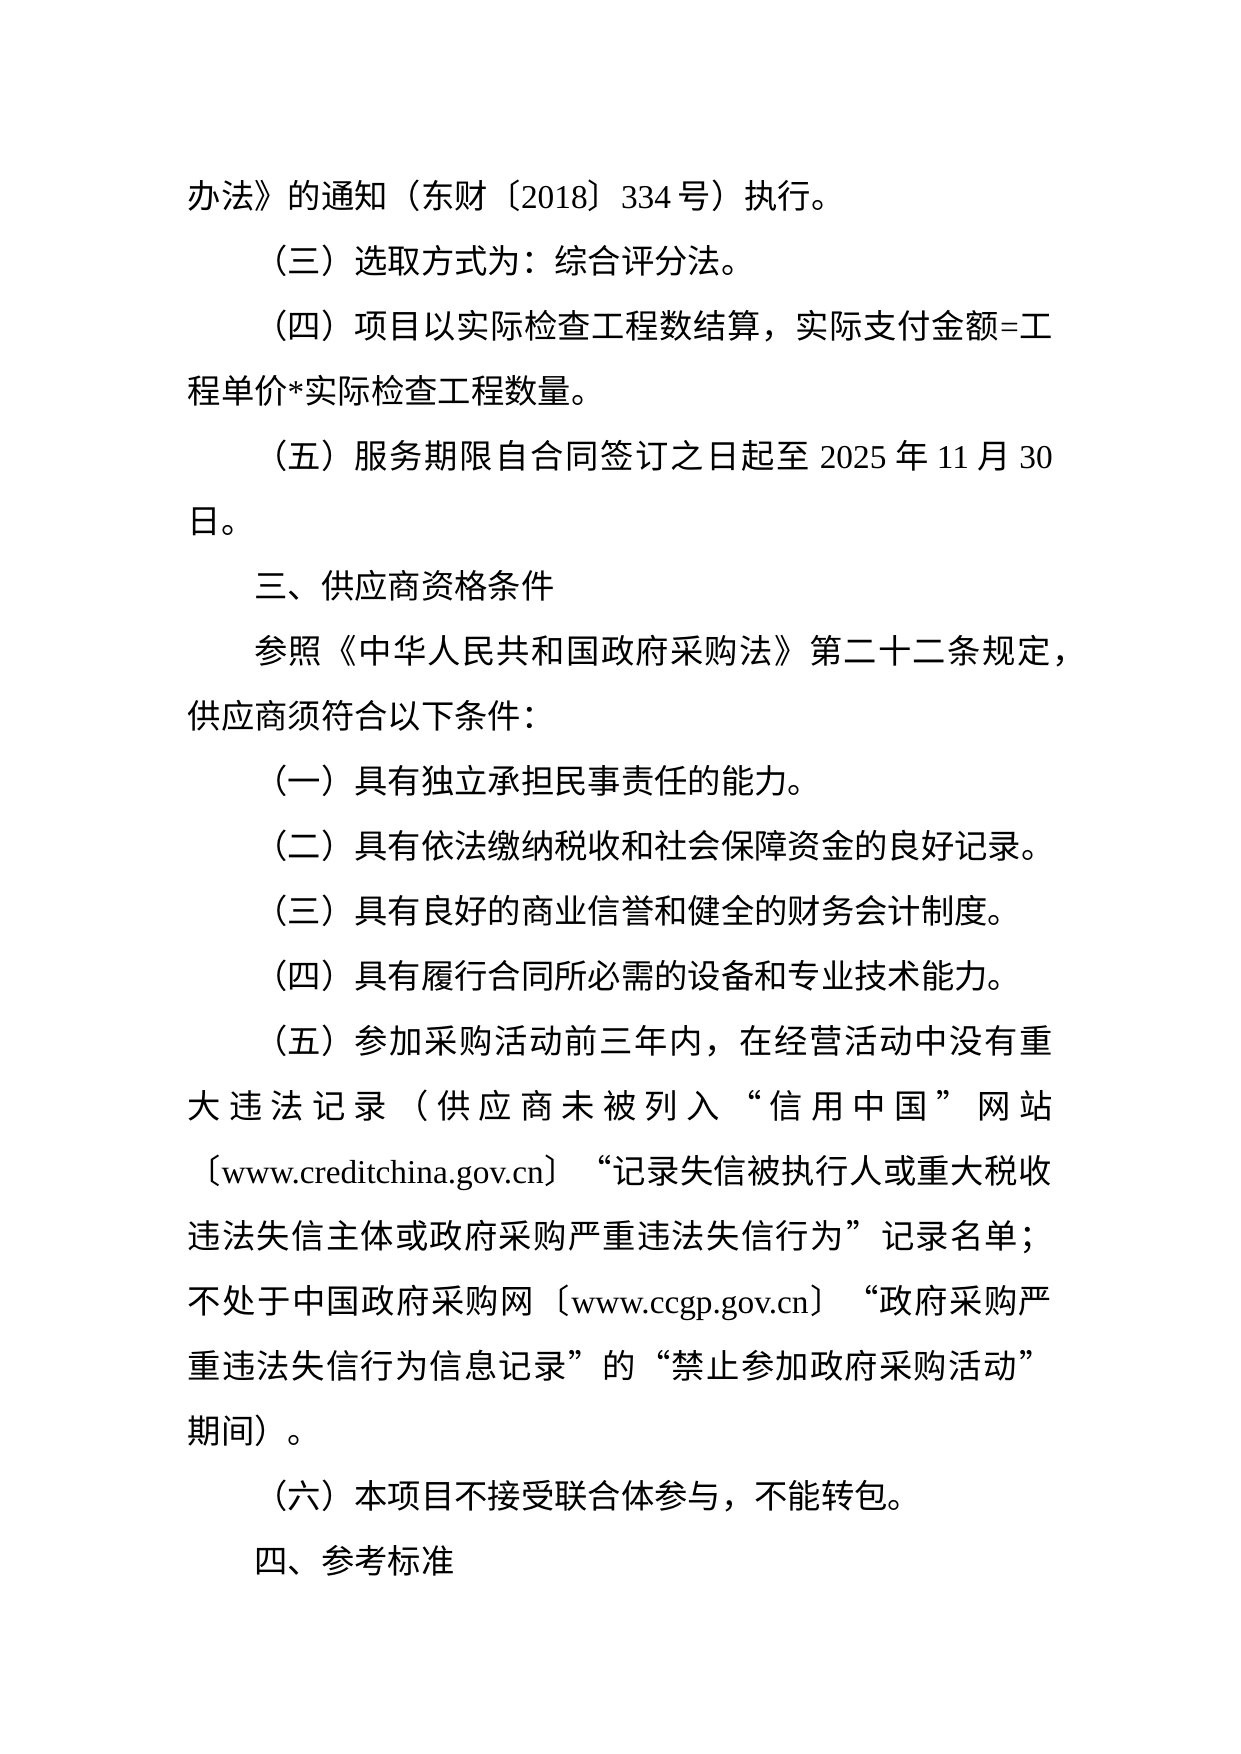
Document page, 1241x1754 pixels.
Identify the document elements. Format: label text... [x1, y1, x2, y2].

list 选取方式为：综合评分法。 [187, 227, 1053, 292]
list 具有独立承担民事责任的能力。 [187, 747, 1053, 812]
list 具有良好的商业信誉和健全的财务会计制度。 [187, 877, 1053, 942]
text 四、参考标准 [187, 1527, 1053, 1592]
text 三、供应商资格条件 [187, 552, 1053, 617]
list 服务期限自合同签订之日起至2025年11月30日。 [187, 422, 1053, 552]
list 参加采购活动前三年内，在经营活动中没有重大违法记录（供应商未被列入“信用中国”网站〔www.creditchina.gov.cn〕“记录失信被执行人或重大税收违法失信主体或政府采购严重违法失信行为”记录名单；不处于中国政府采购网〔www.ccgp.gov.cn〕“政府采购严重违法失信行为信息记录”的“禁止参加政府采购活动”期间）。 [187, 1007, 1053, 1462]
list 项目以实际检查工程数结算，实际支付金额=工程单价*实际检查工程数量。 [187, 292, 1053, 422]
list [187, 162, 1053, 227]
list 具有依法缴纳税收和社会保障资金的良好记录。 [187, 812, 1053, 877]
list 本项目不接受联合体参与，不能转包。 [187, 1462, 1053, 1527]
text 参照《中华人民共和国政府采购法》第二十二条规定，供应商须符合以下条件： [187, 617, 1053, 747]
list 具有履行合同所必需的设备和专业技术能力。 [187, 942, 1053, 1007]
